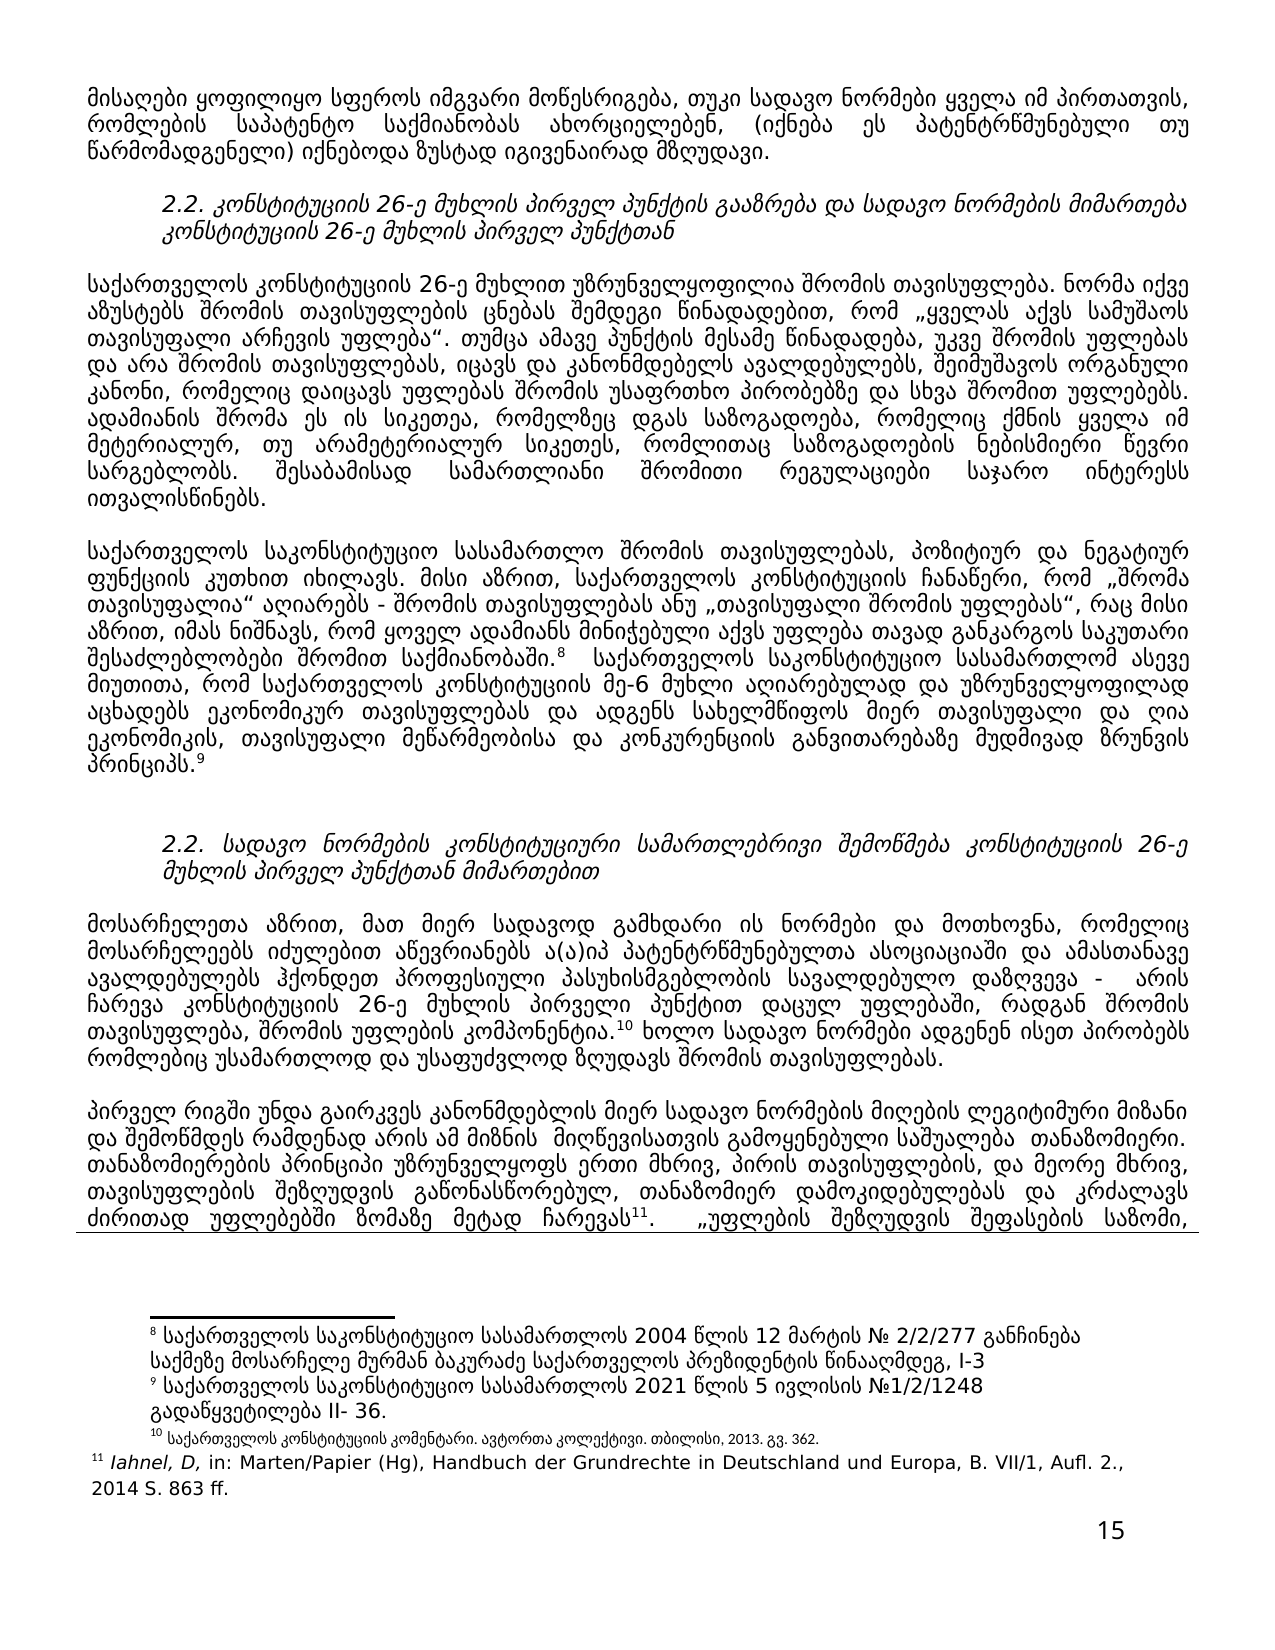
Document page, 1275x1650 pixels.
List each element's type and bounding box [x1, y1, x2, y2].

table_header [76, 85, 1199, 1232]
